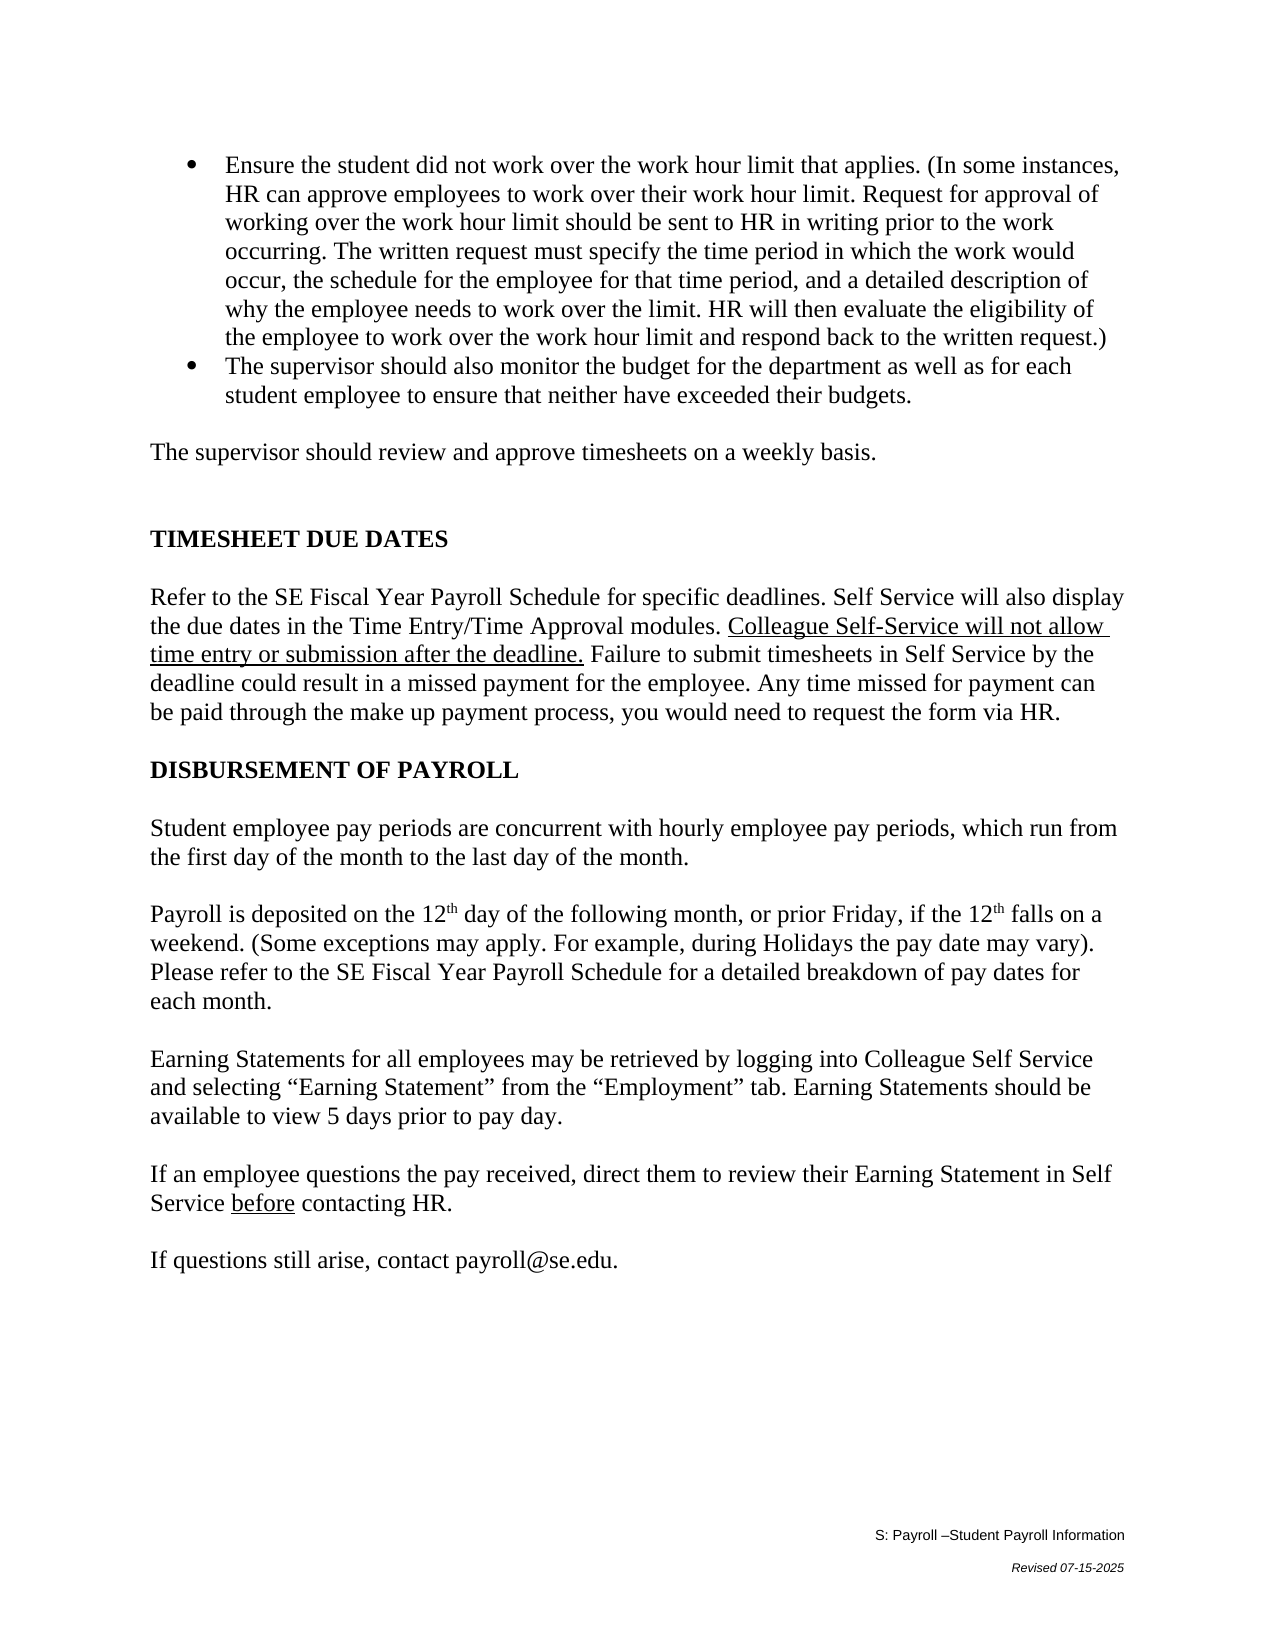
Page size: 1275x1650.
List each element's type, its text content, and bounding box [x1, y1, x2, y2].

text DISBURSEMENT OF PAYROLL [150, 755, 1125, 784]
text If questions still arise, contact payroll@se.edu. [150, 1245, 1125, 1274]
text Student employee pay periods are concurrent with hourly employee pay periods, which run from the first day of the month to the last day of the month. [150, 813, 1125, 870]
text Earning Statements for all employees may be retrieved by logging into Colleague Self Service and selecting “Earning Statement” from the “Employment” tab. Earning Statements should be available to view 5 days prior to pay day. [150, 1044, 1125, 1130]
text The supervisor should review and approve timesheets on a weekly basis. [150, 437, 1125, 466]
text Refer to the SE Fiscal Year Payroll Schedule for specific deadlines. Self Service will also display the due dates in the Time Entry/Time Approval modules. Colleague Self-Service will not allow time entry or submission after the deadline. Failure to submit timesheets in Self Service by the deadline could result in a missed payment for the employee. Any time missed for payment can be paid through the make up payment process, you would need to request the form via HR. [150, 582, 1125, 726]
text TIMESHEET DUE DATES [150, 524, 1125, 553]
list Ensure the student did not work over the work hour limit that applies. (In some instances, HR can approve employees to work over their work hour limit. Request for approval of working over the work hour limit should be sent to HR in writing prior to the work occurring. The written request must specify the time period in which the work would occur, the schedule for the employee for that time period, and a detailed description of why the employee needs to work over the limit. HR will then evaluate the eligibility of the employee to work over the work hour limit and respond back to the written request.) [187, 150, 1125, 351]
list The supervisor should also monitor the budget for the department as well as for each student employee to ensure that neither have exceeded their budgets. [187, 351, 1125, 409]
text Payroll is deposited on the 12th day of the following month, or prior Friday, if the 12th falls on a weekend. (Some exceptions may apply. For example, during Holidays the pay date may vary). Please refer to the SE Fiscal Year Payroll Schedule for a detailed breakdown of pay dates for each month. [150, 899, 1125, 1014]
text If an employee questions the pay received, direct them to review their Earning Statement in Self Service before contacting HR. [150, 1159, 1125, 1217]
